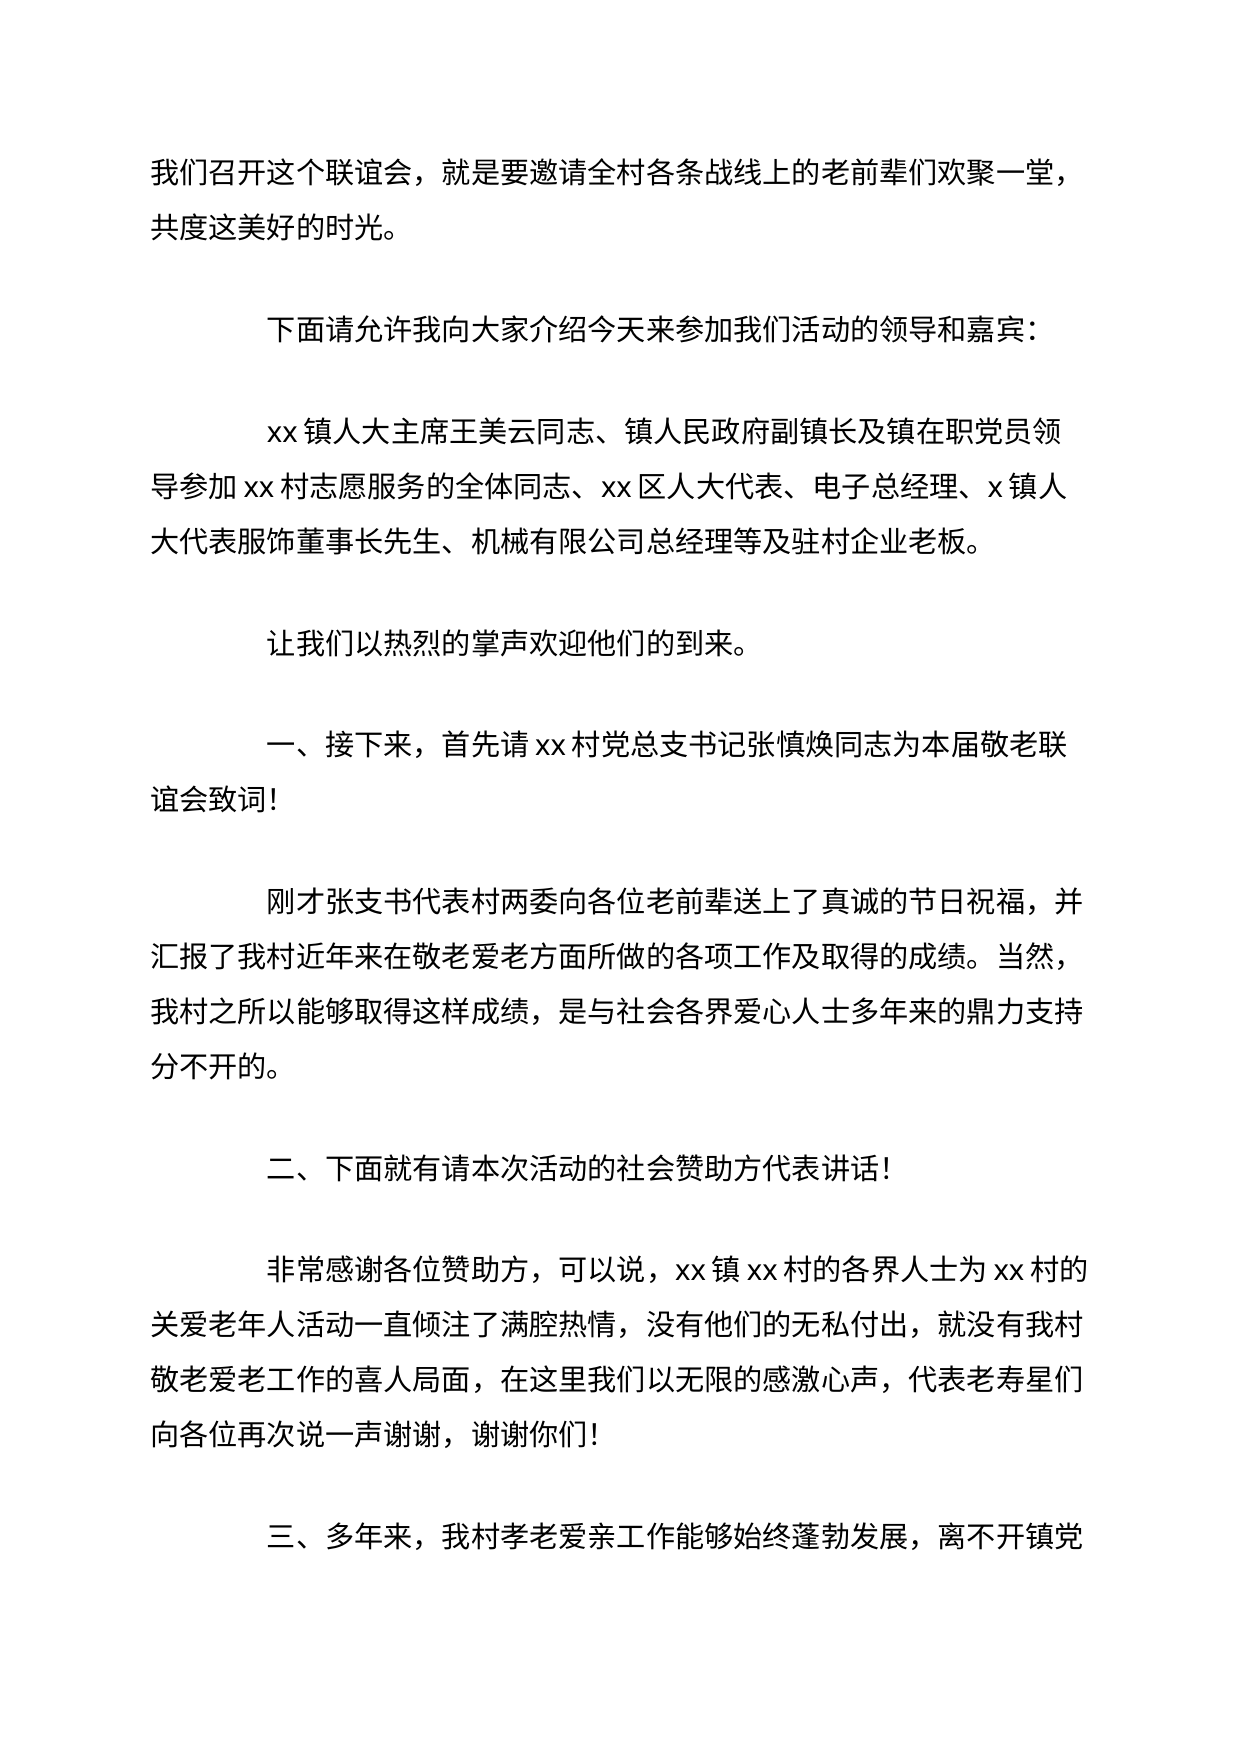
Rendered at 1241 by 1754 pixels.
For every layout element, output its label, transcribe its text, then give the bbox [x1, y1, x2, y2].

text 二、下面就有请本次活动的社会赞助方代表讲话！ [150, 1145, 1090, 1187]
text 下面请允许我向大家介绍今天来参加我们活动的领导和嘉宾： [150, 307, 1090, 349]
text 非常感谢各位赞助方，可以说，xx镇xx村的各界人士为xx村的关爱老年人活动一直倾注了满腔热情，没有他们的无私付出，就没有我村敬老爱老工作的喜人局面，在这里我们以无限的感激心声，代表老寿星们向各位再次说一声谢谢，谢谢你们！ [150, 1247, 1090, 1454]
text 让我们以热烈的掌声欢迎他们的到来。 [150, 620, 1090, 662]
text 一、接下来，首先请xx村党总支书记张慎焕同志为本届敬老联谊会致词！ [150, 722, 1090, 819]
text 刚才张支书代表村两委向各位老前辈送上了真诚的节日祝福，并汇报了我村近年来在敬老爱老方面所做的各项工作及取得的成绩。当然，我村之所以能够取得这样成绩，是与社会各界爱心人士多年来的鼎力支持分不开的。 [150, 879, 1090, 1086]
text xx镇人大主席王美云同志、镇人民政府副镇长及镇在职党员领导参加xx村志愿服务的全体同志、xx区人大代表、电子总经理、x镇人大代表服饰董事长先生、机械有限公司总经理等及驻村企业老板。 [150, 408, 1090, 561]
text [150, 150, 1090, 247]
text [150, 1513, 1090, 1556]
